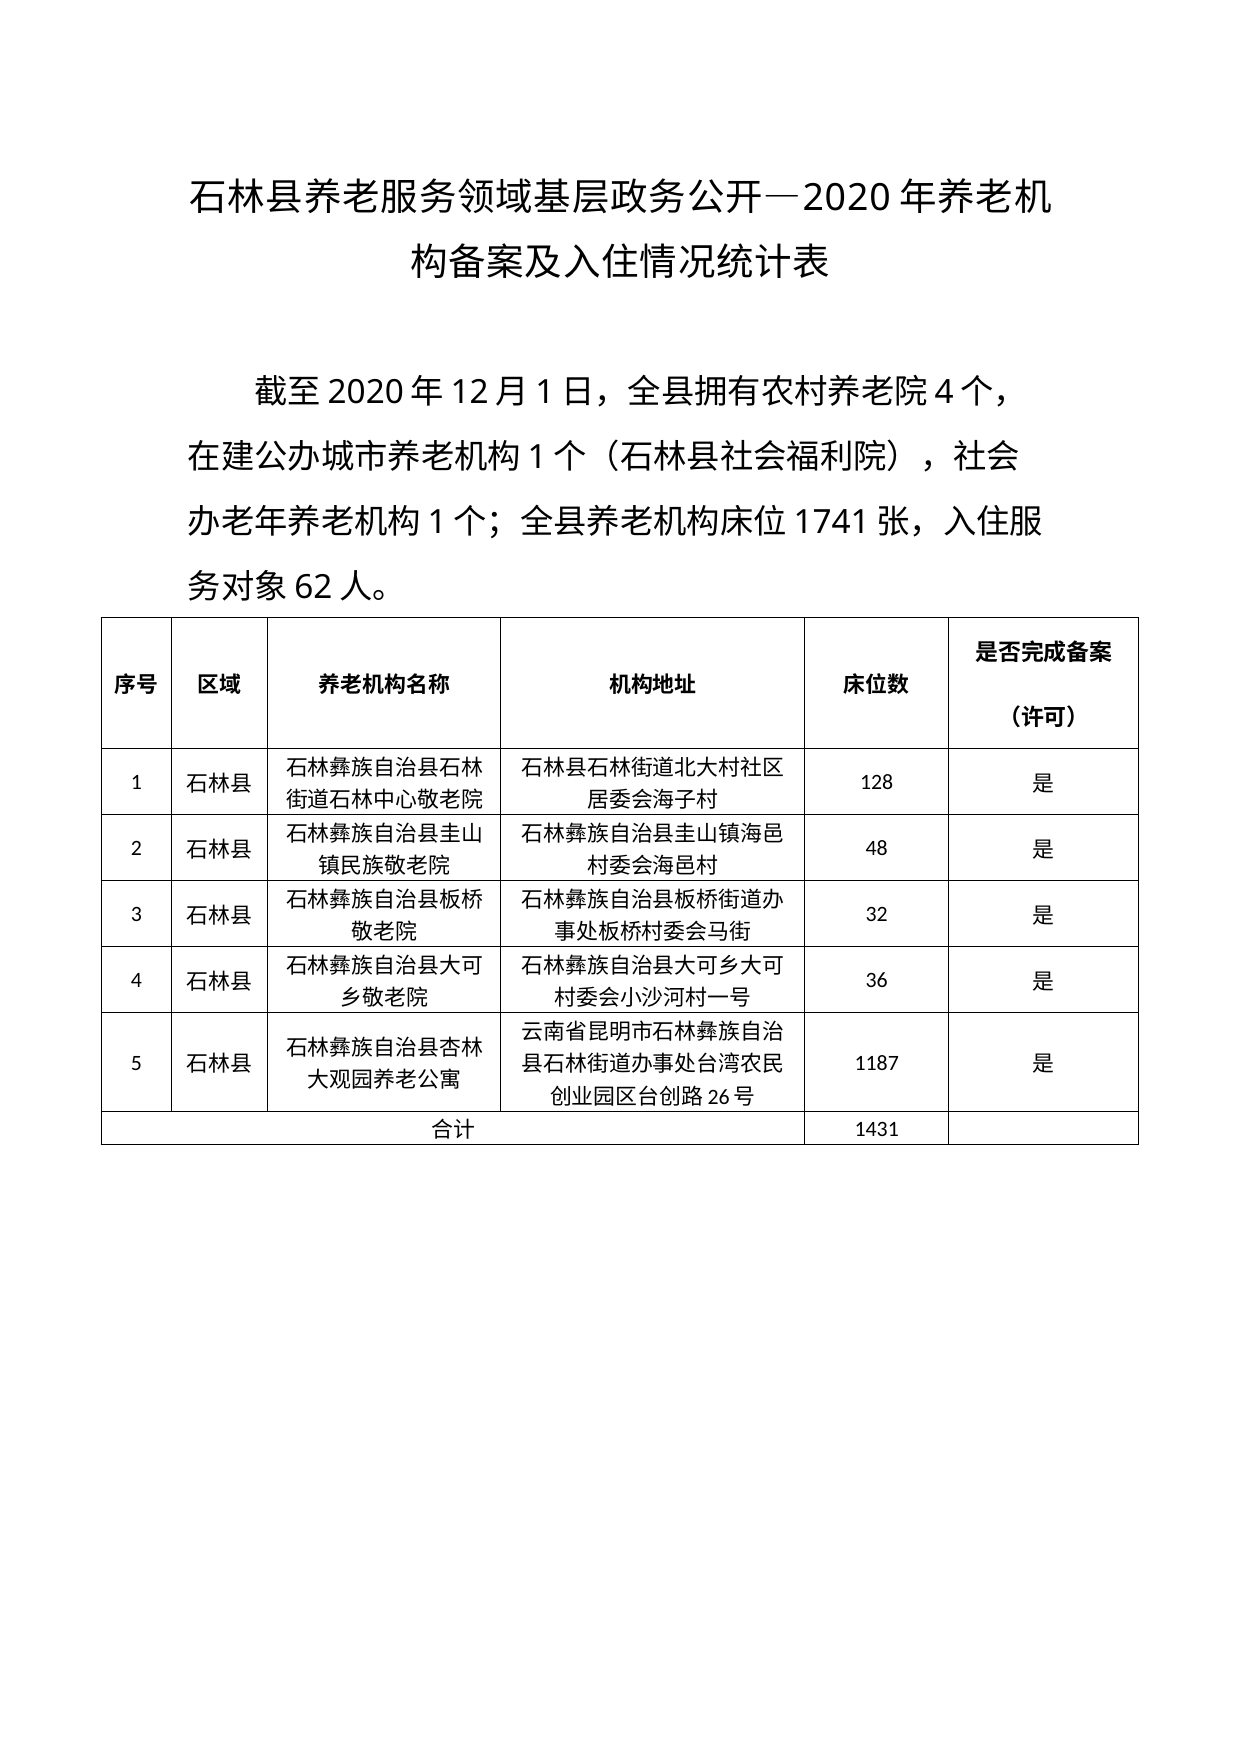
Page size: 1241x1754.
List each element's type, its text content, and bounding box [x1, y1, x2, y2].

table_cell 3 [102, 881, 171, 946]
table_header 床位数 [805, 618, 948, 748]
table_cell 2 [102, 815, 171, 880]
text 截至2020年12月1日，全县拥有农村养老院4个，在建公办城市养老机构1个（石林县社会福利院），社会办老年养老机构1个；全县养老机构床位1741张，入住服务对象62人。 [187, 357, 1053, 617]
table_cell 合计 [102, 1112, 804, 1144]
table_cell 石林县 [172, 749, 267, 814]
table_cell 石林彝族自治县板桥街道办事处板桥村委会马街 [501, 881, 804, 946]
table_cell 是 [949, 881, 1138, 946]
table_cell 5 [102, 1013, 171, 1111]
table_cell 1431 [805, 1112, 948, 1144]
table_cell 1 [102, 749, 171, 814]
table_header 是否完成备案（许可） [949, 618, 1138, 748]
table_cell 石林彝族自治县板桥敬老院 [268, 881, 500, 946]
text 石林县养老服务领域基层政务公开—2020年养老机构备案及入住情况统计表 [187, 162, 1053, 292]
table_cell 4 [102, 947, 171, 1012]
table_cell 石林县 [172, 1013, 267, 1111]
table_cell 石林县 [172, 815, 267, 880]
table_cell 1187 [805, 1013, 948, 1111]
table_cell 石林彝族自治县大可乡敬老院 [268, 947, 500, 1012]
table_cell 是 [949, 749, 1138, 814]
table_cell 石林彝族自治县石林街道石林中心敬老院 [268, 749, 500, 814]
table_cell 石林县 [172, 947, 267, 1012]
table_cell 石林彝族自治县圭山镇海邑村委会海邑村 [501, 815, 804, 880]
table_cell 是 [949, 815, 1138, 880]
table_cell 128 [805, 749, 948, 814]
table_header 养老机构名称 [268, 618, 500, 748]
table_header 区域 [172, 618, 267, 748]
table_cell 石林彝族自治县圭山镇民族敬老院 [268, 815, 500, 880]
table_cell [949, 1112, 1138, 1144]
table_header 序号 [102, 618, 171, 748]
table_cell 石林县 [172, 881, 267, 946]
table_cell 石林彝族自治县大可乡大可村委会小沙河村一号 [501, 947, 804, 1012]
table_cell 36 [805, 947, 948, 1012]
table_header 机构地址 [501, 618, 804, 748]
table_cell 是 [949, 1013, 1138, 1111]
table_cell 石林彝族自治县杏林大观园养老公寓 [268, 1013, 500, 1111]
table_cell 是 [949, 947, 1138, 1012]
table_cell 48 [805, 815, 948, 880]
table_cell 云南省昆明市石林彝族自治县石林街道办事处台湾农民创业园区台创路26号 [501, 1013, 804, 1111]
table_cell 石林县石林街道北大村社区居委会海子村 [501, 749, 804, 814]
table_cell 32 [805, 881, 948, 946]
